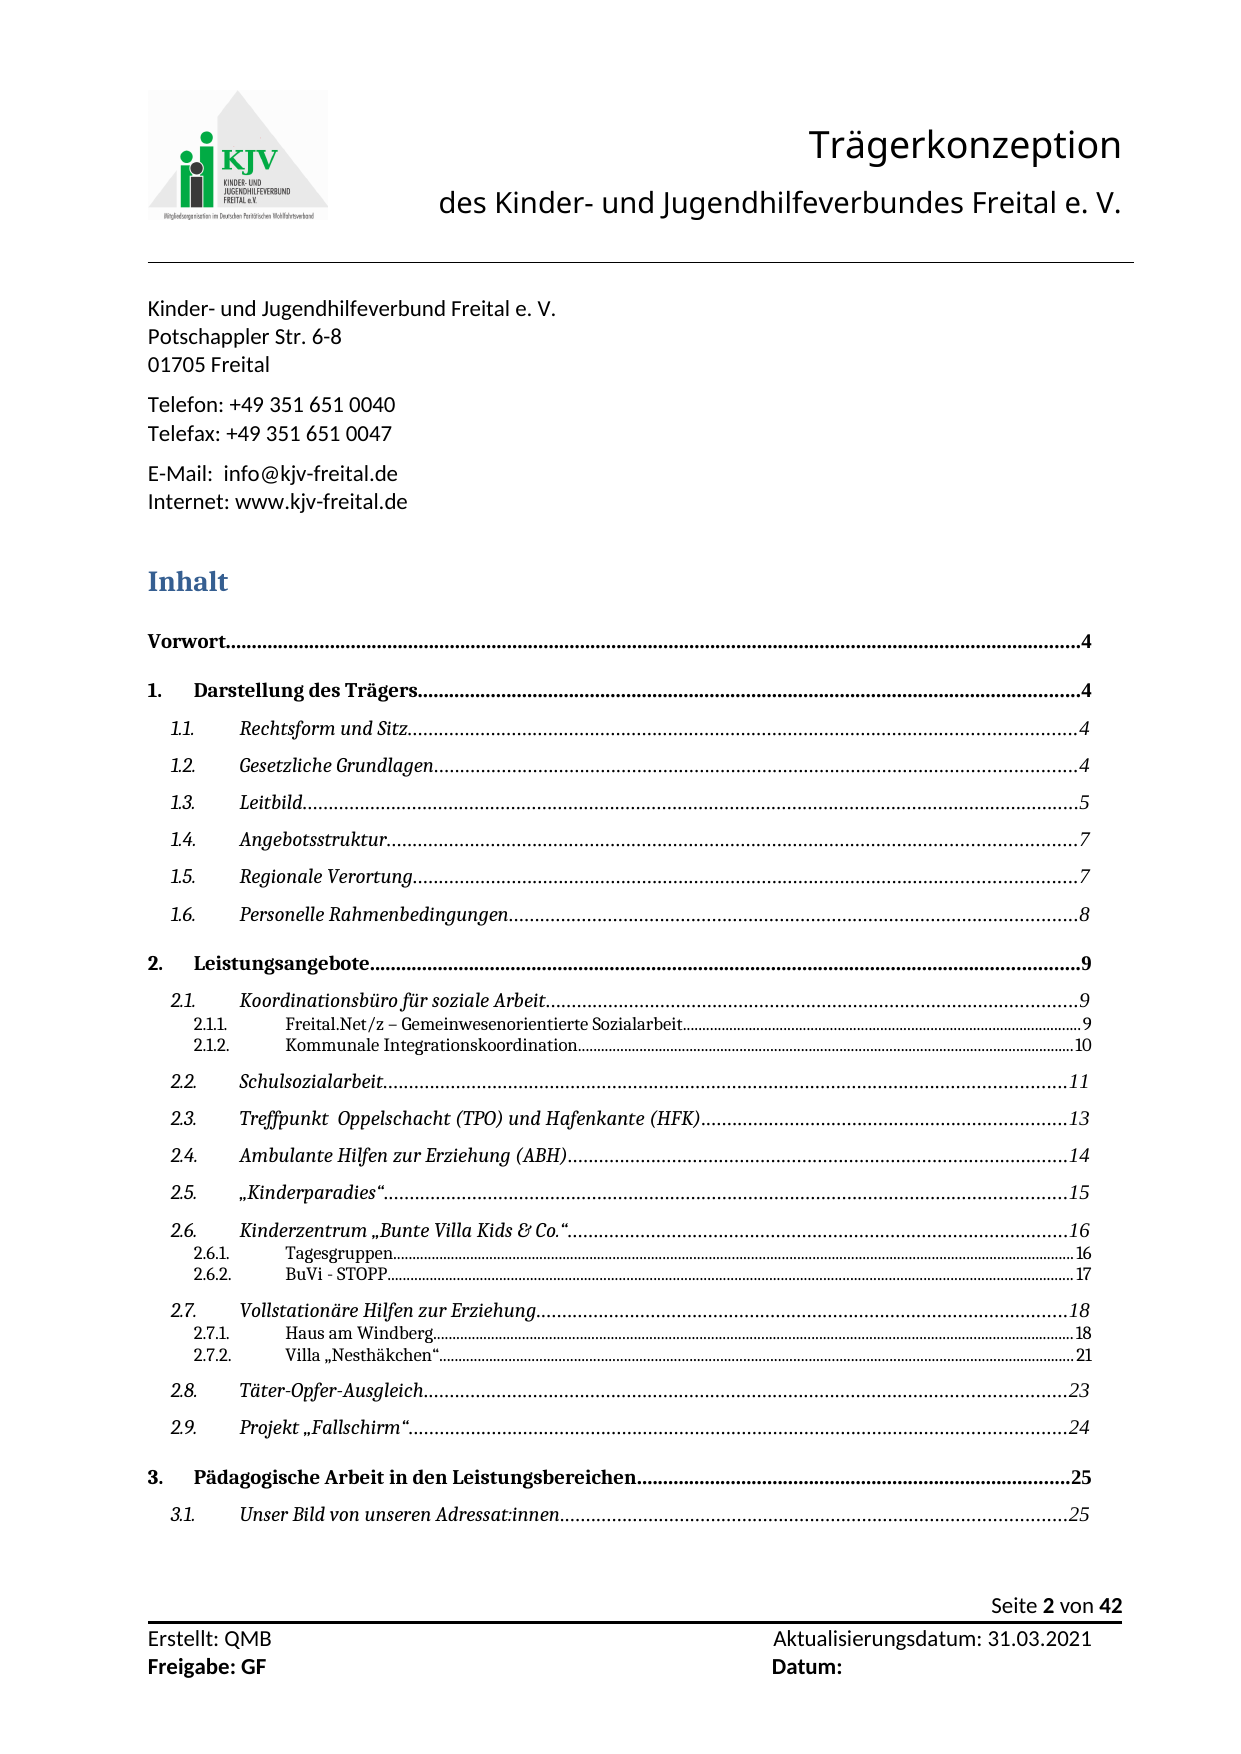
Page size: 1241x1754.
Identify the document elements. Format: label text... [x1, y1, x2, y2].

text Kinder- und Jugendhilfeverbund Freital e. V. Potschappler Str. 6-8 01705 Freital [148, 294, 1093, 378]
text Telefon: +49 351 651 0040 Telefax: +49 351 651 0047 [148, 391, 1093, 447]
picture [148, 90, 328, 220]
text E-Mail: info@kjv-freital.de Internet: www.kjv-freital.de [148, 459, 1093, 515]
